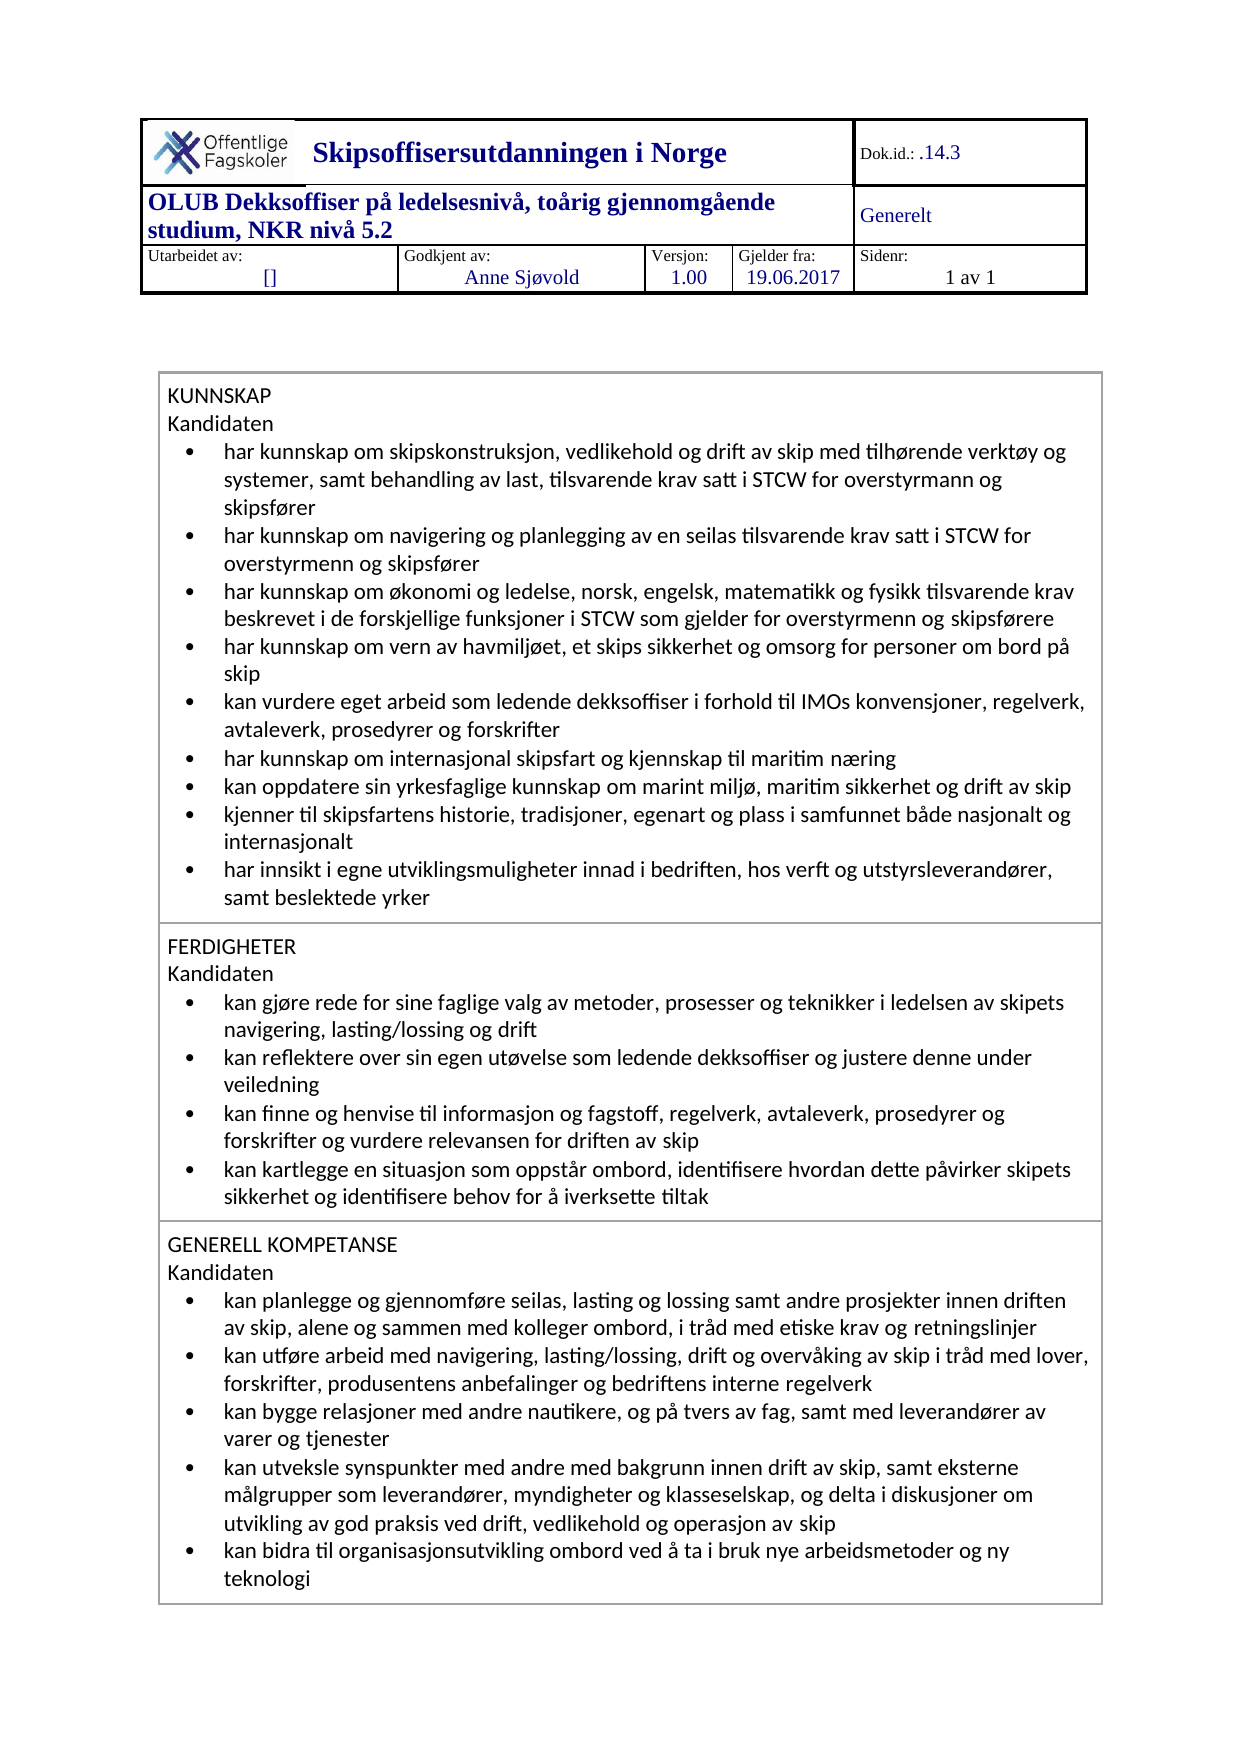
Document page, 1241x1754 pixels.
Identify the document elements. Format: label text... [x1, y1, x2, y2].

table_header [143, 121, 147, 183]
table_header KUNNSKAP Kandidaten har kunnskap om skipskonstruksjon, vedlikehold og drift av skip med tilhørende verktøy og systemer, samt behandling av last, tilsvarende krav satt i STCW for overstyrmann og skipsfører har kunnskap om navigering og planlegging av en seilas tilsvarende krav satt i STCW for overstyrmenn og skipsfører har kunnskap om økonomi og ledelse, norsk, engelsk, matematikk og fysikk tilsvarende krav beskrevet i de forskjellige funksjoner i STCW som gjelder for overstyrmenn og skipsførere har kunnskap om vern av havmiljøet, et skips sikkerhet og omsorg for personer om bord på skip kan vurdere eget arbeid som ledende dekksoffiser i forhold til IMOs konvensjoner, regelverk, avtaleverk, prosedyrer og forskrifter har kunnskap om internasjonal skipsfart og kjennskap til maritim næring kan oppdatere sin yrkesfaglige kunnskap om marint miljø, maritim sikkerhet og drift av skip kjenner til skipsfartens historie, tradisjoner, egenart og plass i samfunnet både nasjonalt og internasjonalt har innsikt i egne utviklingsmuligheter innad i bedriften, hos verft og utstyrsleverandører, samt beslektede yrker [160, 374, 1101, 922]
table_header [295, 121, 306, 183]
table_cell Generelt [855, 187, 1085, 244]
table_header Dok.id.: .14.3 [856, 121, 1085, 183]
table_cell GENERELL KOMPETANSE Kandidaten kan planlegge og gjennomføre seilas, lasting og lossing samt andre prosjekter innen driften av skip, alene og sammen med kolleger ombord, i tråd med etiske krav og retningslinjer kan utføre arbeid med navigering, lasting/lossing, drift og overvåking av skip i tråd med lover, forskrifter, produsentens anbefalinger og bedriftens interne regelverk kan bygge relasjoner med andre nautikere, og på tvers av fag, samt med leverandører av varer og tjenester kan utveksle synspunkter med andre med bakgrunn innen drift av skip, samt eksterne målgrupper som leverandører, myndigheter og klasseselskap, og delta i diskusjoner om utvikling av god praksis ved drift, vedlikehold og operasjon av skip kan bidra til organisasjonsutvikling ombord ved å ta i bruk nye arbeidsmetoder og ny teknologi [160, 1222, 1101, 1603]
table_cell Godkjent av: Anne Sjøvold [399, 246, 644, 291]
picture [147, 120, 295, 184]
table_header Skipsoffisersutdanningen i Norge [306, 121, 852, 183]
table_cell Utarbeidet av: [] [143, 246, 397, 291]
table_cell Versjon: 1.00 [646, 246, 732, 291]
table_cell Gjelder fra: 19.06.2017 [733, 246, 853, 291]
table_cell OLUB Dekksoffiser på ledelsesnivå, toårig gjennomgående studium, NKR nivå 5.2 [143, 185, 853, 244]
table_cell FERDIGHETER Kandidaten kan gjøre rede for sine faglige valg av metoder, prosesser og teknikker i ledelsen av skipets navigering, lasting/lossing og drift kan reflektere over sin egen utøvelse som ledende dekksoffiser og justere denne under veiledning kan finne og henvise til informasjon og fagstoff, regelverk, avtaleverk, prosedyrer og forskrifter og vurdere relevansen for driften av skip kan kartlegge en situasjon som oppstår ombord, identifisere hvordan dette påvirker skipets sikkerhet og identifisere behov for å iverksette tiltak [160, 924, 1101, 1220]
table_cell Sidenr: 1 av 1 [855, 246, 1085, 291]
